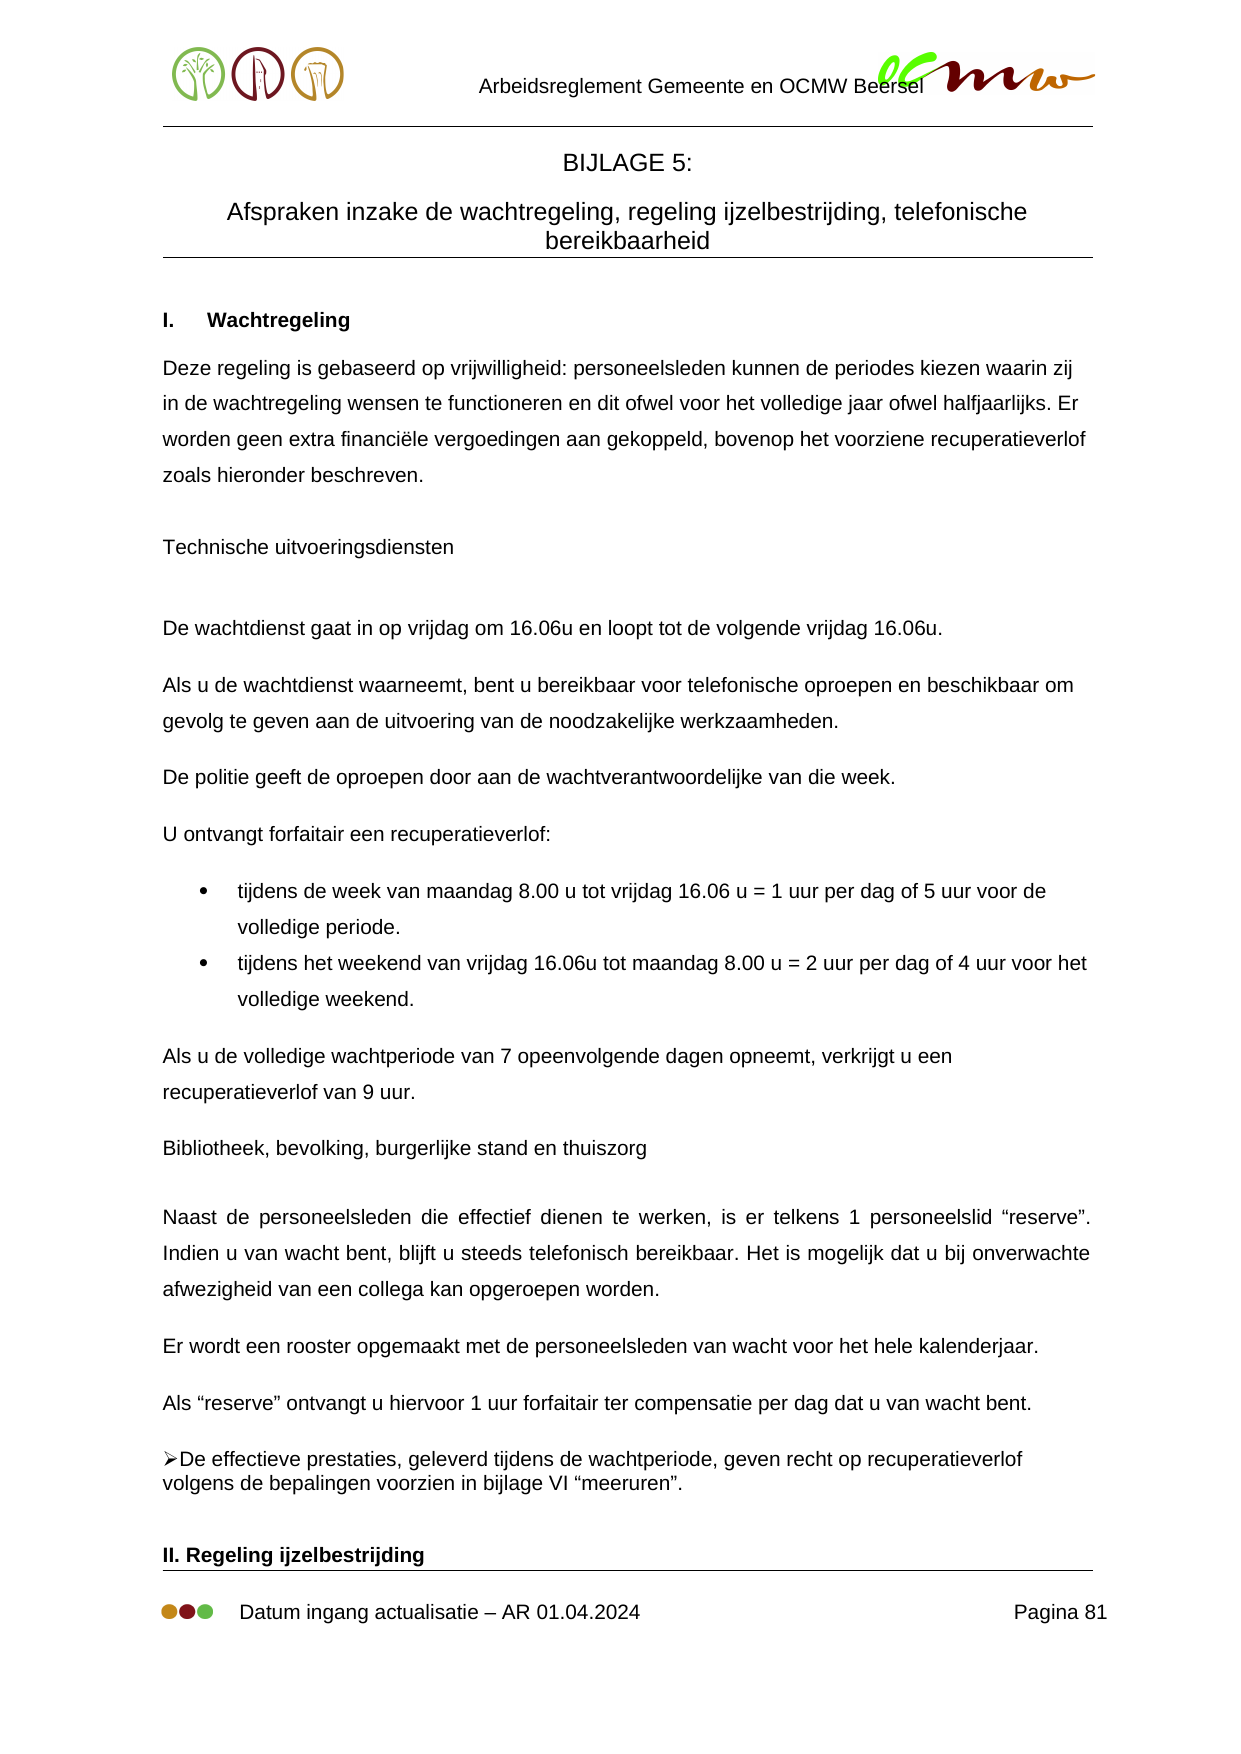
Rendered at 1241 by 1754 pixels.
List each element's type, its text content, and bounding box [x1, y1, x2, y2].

text Naast de personeelsleden die effectief dienen te werken, is er telkens 1 personeelslid “reserve”. Indien u van wacht bent, blijft u steeds telefonisch bereikbaar. Het is mogelijk dat u bij onverwachte afwezigheid van een collega kan opgeroepen worden. [162, 1205, 1093, 1301]
list tijdens de week van maandag 8.00 u tot vrijdag 16.06 u = 1 uur per dag of 5 uur voor de volledige periode. [200, 879, 1093, 939]
text Als “reserve” ontvangt u hiervoor 1 uur forfaitair ter compensatie per dag dat u van wacht bent. [162, 1390, 1093, 1414]
text U ontvangt forfaitair een recuperatieverlof: [162, 822, 1093, 846]
text Als u de wachtdienst waarneemt, bent u bereikbaar voor telefonische oproepen en beschikbaar om gevolg te geven aan de uitvoering van de noodzakelijke werkzaamheden. [162, 672, 1093, 732]
picture [172, 47, 344, 101]
text De effectieve prestaties, geleverd tijdens de wachtperiode, geven recht op recuperatieverlof volgens de bepalingen voorzien in bijlage VI “meeruren”. [162, 1447, 1093, 1495]
picture [878, 52, 1096, 95]
text Er wordt een rooster opgemaakt met de personeelsleden van wacht voor het hele kalenderjaar. [162, 1334, 1093, 1358]
text Bibliotheek, bevolking, burgerlijke stand en thuiszorg [162, 1136, 1093, 1160]
picture [162, 1605, 213, 1619]
text De politie geeft de oproepen door aan de wachtverantwoordelijke van die week. [162, 765, 1093, 789]
text De wachtdienst gaat in op vrijdag om 16.06u en loopt tot de volgende vrijdag 16.06u. [162, 616, 1093, 640]
text Als u de volledige wachtperiode van 7 opeenvolgende dagen opneemt, verkrijgt u een recuperatieverlof van 9 uur. [162, 1043, 1093, 1103]
text Deze regeling is gebaseerd op vrijwilligheid: personeelsleden kunnen de periodes kiezen waarin zij in de wachtregeling wensen te functioneren en dit ofwel voor het volledige jaar ofwel halfjaarlijks. Er worden geen extra financiële vergoedingen aan gekoppeld, bovenop het voorziene recuperatieverlof zoals hieronder beschreven. Technische uitvoeringsdiensten [162, 355, 1093, 559]
text II. Regeling ijzelbestrijding [162, 1543, 1093, 1567]
text Afspraken inzake de wachtregeling, regeling ijzelbestrijding, telefonische bereikbaarheid [162, 197, 1093, 258]
list Wachtregeling [162, 307, 1093, 331]
text BIJLAGE 5: [162, 148, 1093, 176]
list tijdens het weekend van vrijdag 16.06u tot maandag 8.00 u = 2 uur per dag of 4 uur voor het volledige weekend. [200, 951, 1093, 1011]
